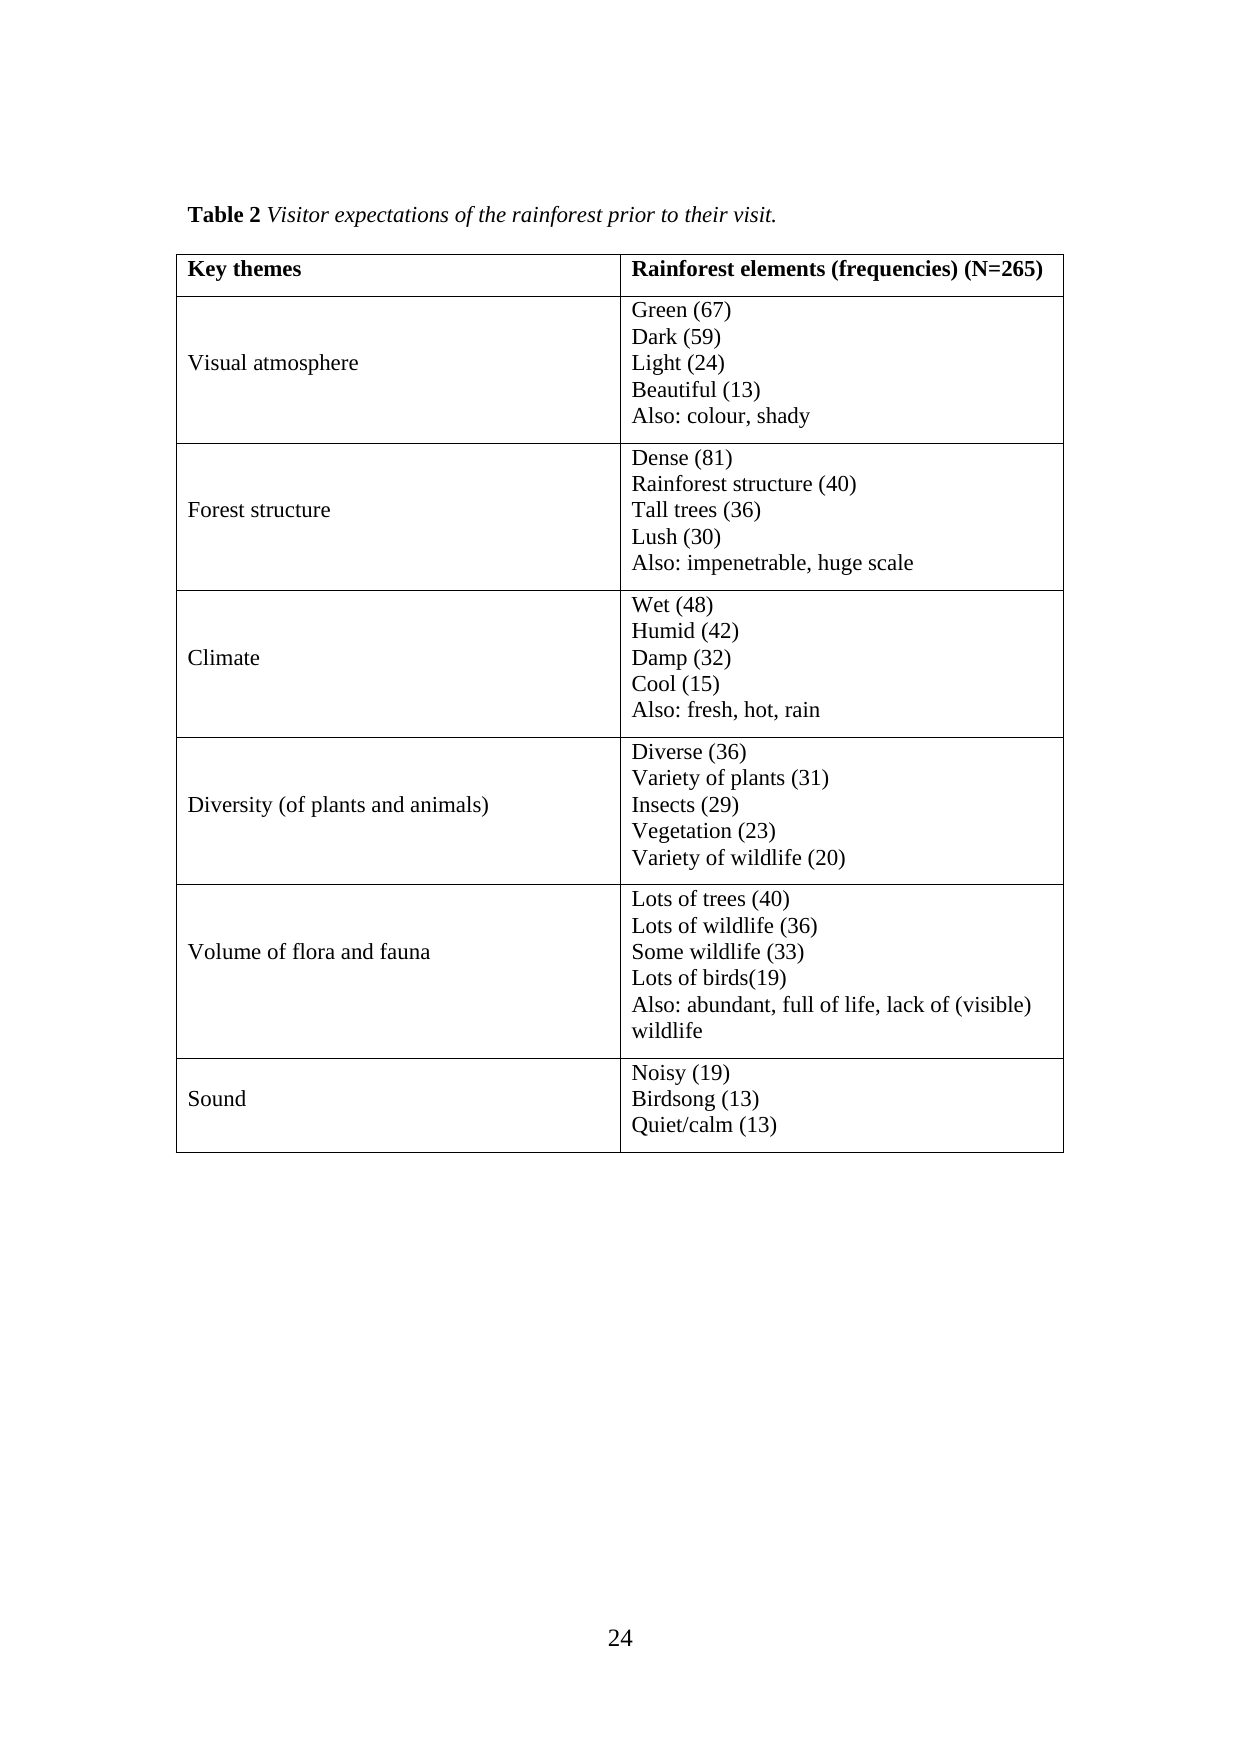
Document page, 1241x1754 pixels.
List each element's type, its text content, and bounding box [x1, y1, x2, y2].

table_cell Wet (48) Humid (42) Damp (32) Cool (15) Also: fresh, hot, rain [621, 591, 1063, 737]
table_cell Lots of trees (40) Lots of wildlife (36) Some wildlife (33) Lots of birds(19) Also: abundant, full of life, lack of (visible) wildlife [621, 885, 1063, 1058]
table_cell Dense (81) Rainforest structure (40) Tall trees (36) Lush (30) Also: impenetrable, huge scale [621, 444, 1063, 590]
table_cell Noisy (19) Birdsong (13) Quiet/calm (13) [621, 1059, 1063, 1152]
table_cell Green (67) Dark (59) Light (24) Beautiful (13) Also: colour, shady [621, 297, 1063, 443]
table_cell Volume of flora and fauna [177, 885, 620, 1058]
table_cell Diverse (36) Variety of plants (31) Insects (29) Vegetation (23) Variety of wildlife (20) [621, 738, 1063, 884]
table_cell Climate [177, 591, 620, 737]
table_cell Diversity (of plants and animals) [177, 738, 620, 884]
table_header Rainforest elements (frequencies) (N=265) [621, 255, 1063, 296]
table_header Key themes [177, 255, 620, 296]
table_cell Forest structure [177, 444, 620, 590]
table_cell Sound [177, 1059, 620, 1152]
table_cell Visual atmosphere [177, 297, 620, 443]
text Table 2 Visitor expectations of the rainforest prior to their visit. [187, 201, 1053, 227]
